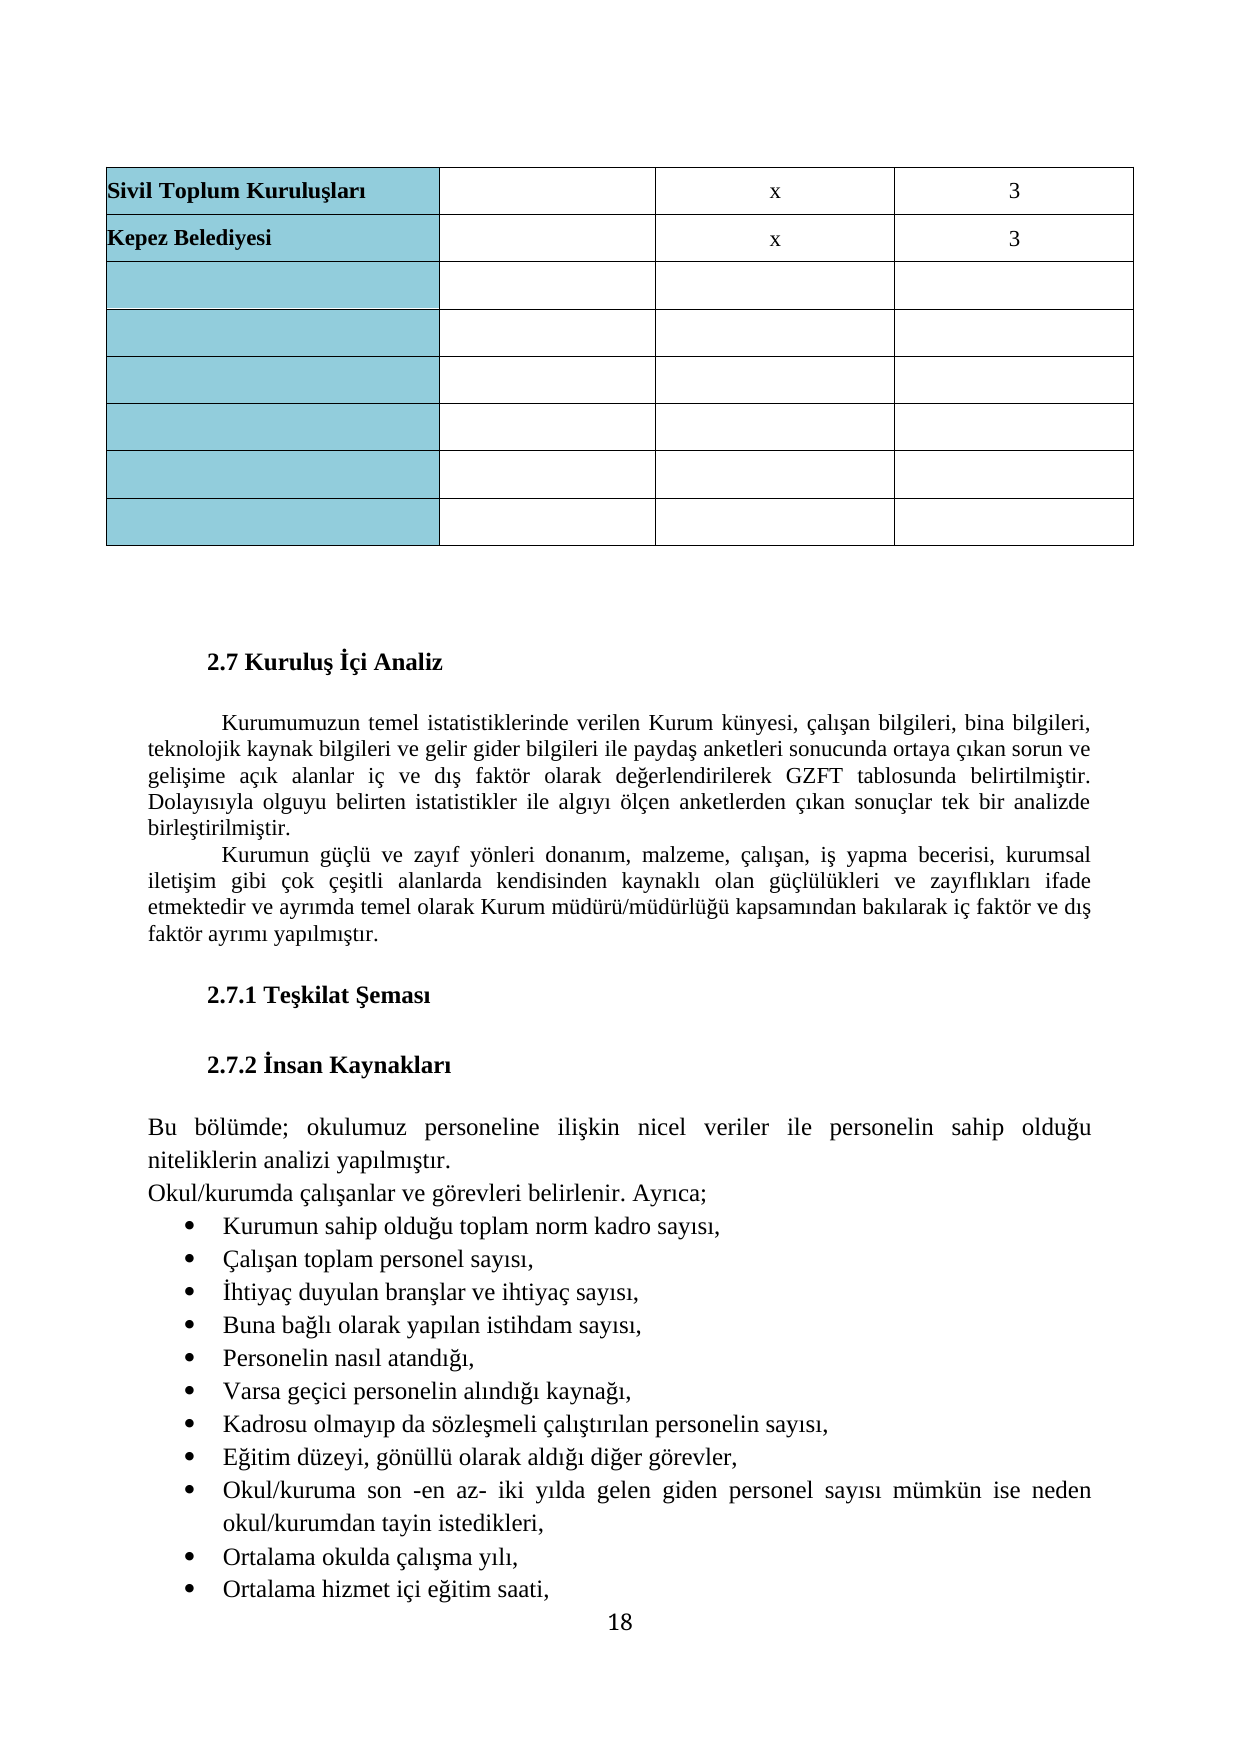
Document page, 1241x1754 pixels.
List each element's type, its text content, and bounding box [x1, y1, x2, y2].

table_cell [895, 310, 1133, 356]
list Buna bağlı olarak yapılan istihdam sayısı, [185, 1310, 1092, 1339]
table_cell [895, 262, 1133, 308]
table_cell [895, 404, 1133, 450]
table_cell [107, 262, 439, 308]
table_cell [440, 357, 655, 403]
table_cell [895, 357, 1133, 403]
text Kurumumuzun temel istatistiklerinde verilen Kurum künyesi, çalışan bilgileri, bina bilgileri, teknolojik kaynak bilgileri ve gelir gider bilgileri ile paydaş anketleri sonucunda ortaya çıkan sorun ve gelişime açık alanlar iç ve dış faktör olarak değerlendirilerek GZFT tablosunda belirtilmiştir. Dolayısıyla olguyu belirten istatistikler ile algıyı ölçen anketlerden çıkan sonuçlar tek bir analizde birleştirilmiştir. [148, 709, 1092, 841]
list Kadrosu olmayıp da sözleşmeli çalıştırılan personelin sayısı, [185, 1409, 1092, 1438]
subtitle 2.7.2 İnsan Kaynakları [207, 1051, 1092, 1079]
list Personelin nasıl atandığı, [185, 1343, 1092, 1372]
list Eğitim düzeyi, gönüllü olarak aldığı diğer görevler, [185, 1442, 1092, 1471]
table_cell Kepez Belediyesi [107, 215, 287, 261]
table_cell 3 [895, 168, 1133, 214]
list Kurumun sahip olduğu toplam norm kadro sayısı, [185, 1211, 1092, 1240]
table_cell [440, 404, 655, 450]
subtitle 2.7.1 Teşkilat Şeması [207, 981, 1092, 1009]
table_cell [656, 404, 894, 450]
table_cell [656, 262, 894, 308]
text Kurumun güçlü ve zayıf yönleri donanım, malzeme, çalışan, iş yapma becerisi, kurumsal iletişim gibi çok çeşitli alanlarda kendisinden kaynaklı olan güçlülükleri ve zayıflıkları ifade etmektedir ve ayrımda temel olarak Kurum müdürü/müdürlüğü kapsamından bakılarak iç faktör ve dış faktör ayrımı yapılmıştır. [148, 841, 1092, 946]
table_cell [440, 310, 655, 356]
table_cell [895, 451, 1133, 498]
table_cell [107, 357, 439, 403]
table_cell [895, 499, 1133, 545]
table_cell [656, 499, 894, 545]
table_cell Sivil Toplum Kuruluşları [107, 168, 439, 214]
table_cell [107, 404, 439, 450]
text Okul/kurumda çalışanlar ve görevleri belirlenir. Ayrıca; [148, 1178, 1092, 1207]
table_cell [656, 451, 894, 498]
table_cell [440, 215, 655, 261]
table_cell [440, 499, 655, 545]
table_cell [440, 168, 655, 214]
table_cell [656, 310, 894, 356]
text Bu bölümde; okulumuz personeline ilişkin nicel veriler ile personelin sahip olduğu niteliklerin analizi yapılmıştır. [148, 1112, 1092, 1174]
table_cell [656, 357, 894, 403]
list Çalışan toplam personel sayısı, [185, 1244, 1092, 1273]
list Ortalama okulda çalışma yılı, [185, 1542, 1092, 1570]
table_cell [107, 499, 439, 545]
table_cell [107, 451, 439, 498]
list Okul/kuruma son -en az- iki yılda gelen giden personel sayısı mümkün ise neden okul/kurumdan tayin istedikleri, [185, 1476, 1092, 1537]
list Ortalama hizmet içi eğitim saati, [185, 1574, 1092, 1603]
table_cell [107, 310, 439, 356]
table_cell [440, 451, 655, 498]
table_cell [440, 262, 655, 308]
table_cell x [656, 168, 894, 214]
table_cell 3 [895, 215, 1133, 261]
list Varsa geçici personelin alındığı kaynağı, [185, 1376, 1092, 1405]
subtitle 2.7 Kuruluş İçi Analiz [207, 647, 1092, 676]
table_cell [287, 215, 439, 261]
list İhtiyaç duyulan branşlar ve ihtiyaç sayısı, [185, 1277, 1092, 1306]
table_cell x [656, 215, 894, 261]
